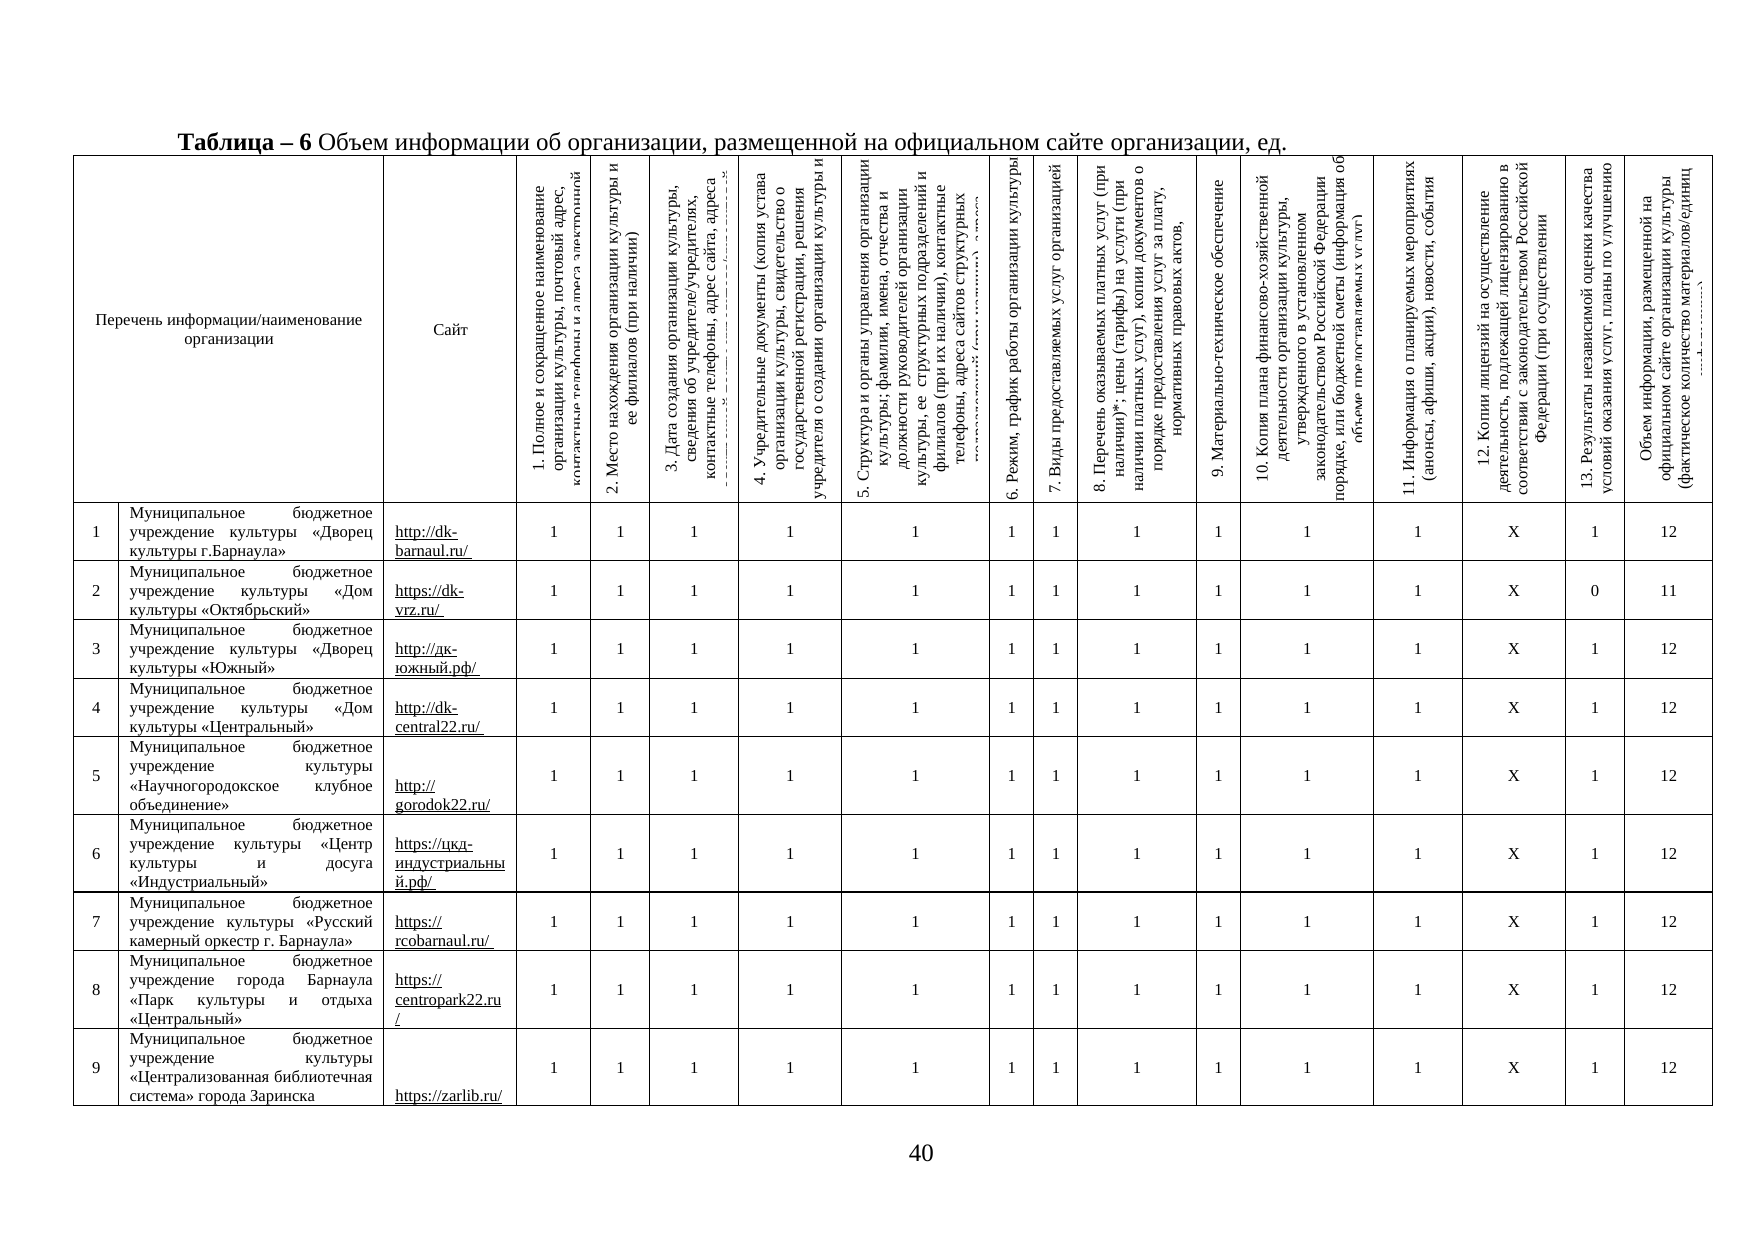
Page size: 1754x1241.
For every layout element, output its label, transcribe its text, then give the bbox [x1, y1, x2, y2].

table_cell 4 [74, 679, 118, 736]
table_cell 1 [739, 561, 841, 619]
table_cell 1 [739, 620, 841, 677]
table_cell 2 [74, 561, 118, 619]
table_header 6. Режим, график работы организации культуры [990, 156, 1033, 502]
table_cell http://дк-южный.рф/ [384, 620, 516, 677]
table_cell 1 [1566, 951, 1624, 1028]
table_cell 1 [591, 893, 649, 950]
table_cell 1 [1566, 679, 1624, 736]
table_cell 1 [1034, 620, 1077, 677]
table_cell 1 [842, 1029, 989, 1105]
table_cell 9 [74, 1029, 118, 1105]
table_cell Муниципальное бюджетное учреждение культуры «Русский камерный оркестр г. Барнаула» [119, 893, 383, 950]
table_cell 1 [1566, 893, 1624, 950]
table_cell 1 [1566, 1029, 1624, 1105]
table_cell 1 [517, 893, 590, 950]
table_cell 1 [1078, 620, 1196, 677]
table_cell 1 [990, 503, 1033, 560]
table_header 8. Перечень оказываемых платных услуг (при наличии)*; цены (тарифы) на услуги (при наличии платных услуг), копии документов о порядке предоставления услуг за плату, нормативных правовых актов, устанавливающих цены (тарифы) на услуги (при наличии платных услуг)* [1078, 156, 1196, 502]
table_cell 1 [591, 1029, 649, 1105]
table_cell Муниципальное бюджетное учреждение культуры «Дворец культуры г.Барнаула» [119, 503, 383, 560]
table_cell 5 [74, 737, 118, 814]
table_cell 1 [1241, 893, 1373, 950]
table_cell 1 [990, 815, 1033, 891]
table_header 9. Материально-техническое обеспечение предоставления услуг [1197, 156, 1240, 502]
table_cell Х [1463, 893, 1565, 950]
table_cell 0 [1566, 561, 1624, 619]
table_cell 1 [739, 737, 841, 814]
table_cell 1 [842, 561, 989, 619]
table_cell https://zarlib.ru/ [384, 1029, 516, 1105]
table_cell Муниципальное бюджетное учреждение культуры «Централизованная библиотечная система» города Заринска [119, 1029, 383, 1105]
table_cell 1 [1566, 815, 1624, 891]
table_cell 1 [739, 679, 841, 736]
table_cell 3 [74, 620, 118, 677]
table_cell Х [1463, 679, 1565, 736]
table_cell 1 [990, 737, 1033, 814]
table_cell Муниципальное бюджетное учреждение культуры «Дом культуры «Центральный» [119, 679, 383, 736]
table_cell Муниципальное бюджетное учреждение культуры «Центр культуры и досуга «Индустриальный» [119, 815, 383, 891]
table_cell 1 [842, 893, 989, 950]
table_header Сайт [384, 156, 516, 502]
table_cell 1 [1197, 893, 1240, 950]
table_cell 1 [591, 951, 649, 1028]
table_header 10. Копия плана финансово-хозяйственной деятельности организации культуры, утвержденного в установленном законодательством Российской Федерации порядке, или бюджетной сметы (информация об объеме предоставляемых услуг) [1241, 156, 1373, 502]
table_cell Муниципальное бюджетное учреждение культуры «Дом культуры «Октябрьский» [119, 561, 383, 619]
table_cell Х [1463, 503, 1565, 560]
table_cell Х [1463, 951, 1565, 1028]
table_header 2. Место нахождения организации культуры и ее филиалов (при наличии) [591, 156, 649, 502]
table_cell https://centropark22.ru/ [384, 951, 516, 1028]
table_cell 1 [1034, 503, 1077, 560]
table_cell 1 [591, 737, 649, 814]
table_cell 12 [1625, 503, 1712, 560]
table_cell Муниципальное бюджетное учреждение города Барнаула «Парк культуры и отдыха «Центральный» [119, 951, 383, 1028]
table_cell 1 [842, 815, 989, 891]
table_cell 1 [1078, 737, 1196, 814]
table_cell 1 [1374, 561, 1462, 619]
table_cell 1 [739, 951, 841, 1028]
table_cell 1 [650, 815, 738, 891]
table_cell 1 [1566, 503, 1624, 560]
table_cell 12 [1625, 737, 1712, 814]
table_cell http://gorodok22.ru/ [384, 737, 516, 814]
table_cell 1 [1197, 503, 1240, 560]
table_cell 1 [591, 679, 649, 736]
table_header 3. Дата создания организации культуры, сведения об учредителе/учредителях, контактные телефоны, адрес сайта, адреса электронной почты учредителя/учредителей [650, 156, 738, 502]
table_cell 1 [739, 893, 841, 950]
table_cell 1 [739, 1029, 841, 1105]
table_cell 1 [1078, 561, 1196, 619]
table_cell 1 [1078, 951, 1196, 1028]
table_cell 1 [1197, 815, 1240, 891]
table_cell 1 [1078, 679, 1196, 736]
table_cell 1 [990, 620, 1033, 677]
table_cell 1 [591, 815, 649, 891]
title Таблица – 6 Объем информации об организации, размещенной на официальном сайте организации, ед. [177, 127, 1665, 155]
table_cell http://dk-central22.ru/ [384, 679, 516, 736]
table_cell 1 [517, 561, 590, 619]
table_cell 1 [591, 503, 649, 560]
table_cell Х [1463, 815, 1565, 891]
table_cell 1 [842, 951, 989, 1028]
table_cell 1 [1034, 893, 1077, 950]
table_cell 1 [650, 951, 738, 1028]
table_cell http://dk-barnaul.ru/ [384, 503, 516, 560]
table_cell 1 [990, 951, 1033, 1028]
table_cell 1 [650, 620, 738, 677]
table_header Объем информации, размещенной на официальном сайте организации культуры (фактическое количество материалов/единиц информации) [1625, 156, 1712, 502]
table_cell 6 [74, 815, 118, 891]
table_cell 1 [1197, 561, 1240, 619]
table_cell 1 [1078, 815, 1196, 891]
table_cell 1 [1078, 503, 1196, 560]
table_header 13. Результаты независимой оценки качества условий оказания услуг, планы по улучшению качества работы организации культуры (по устранению недостатков, выявленных по итогам независимой оценки качества) [1566, 156, 1624, 502]
table_cell 1 [1034, 815, 1077, 891]
table_cell 1 [1241, 737, 1373, 814]
table_cell 1 [1034, 561, 1077, 619]
table_cell 1 [74, 503, 118, 560]
table_cell https://цкд-индустриальный.рф/ [384, 815, 516, 891]
table_cell Х [1463, 620, 1565, 677]
table_cell 1 [650, 737, 738, 814]
table_cell 12 [1625, 893, 1712, 950]
table_header 12. Копии лицензий на осуществление деятельность, подлежащей лицензированию в соответствии с законодательством Российской Федерации (при осуществлении соответствующих видов деятельности)* [1463, 156, 1565, 502]
table_cell 1 [1374, 679, 1462, 736]
table_cell Х [1463, 737, 1565, 814]
table_cell 1 [650, 1029, 738, 1105]
table_cell 12 [1625, 815, 1712, 891]
table_cell 1 [650, 893, 738, 950]
table_header 4. Учредительные документы (копия устава организации культуры, свидетельство о государственной регистрации, решения учредителя о создании организации культуры и назначении ее руководителя, положения о филиалах и представительствах (при наличии)) [739, 156, 841, 502]
table_cell 1 [1374, 503, 1462, 560]
table_cell Х [1463, 1029, 1565, 1105]
table_header 1. Полное и сокращенное наименование организации культуры, почтовый адрес, контактные телефоны и адреса электронной почты [517, 156, 590, 502]
table_cell 1 [650, 561, 738, 619]
table_cell 1 [1241, 951, 1373, 1028]
table_cell 1 [1241, 679, 1373, 736]
table_cell 11 [1625, 561, 1712, 619]
table_cell 1 [1034, 1029, 1077, 1105]
table_header 11. Информация о планируемых мероприятиях (анонсы, афиши, акции), новости, события [1374, 156, 1462, 502]
table_cell 1 [1078, 893, 1196, 950]
table_cell 1 [517, 951, 590, 1028]
table_cell 1 [739, 503, 841, 560]
table_cell 1 [1374, 893, 1462, 950]
table_cell 1 [517, 620, 590, 677]
table_cell 1 [1034, 737, 1077, 814]
table_cell 1 [1566, 737, 1624, 814]
table_cell 1 [517, 1029, 590, 1105]
table_header 5. Структура и органы управления организации культуры; фамилии, имена, отчества и должности руководителей организации культуры, ее структурных подразделений и филиалов (при их наличии), контактные телефоны, адреса сайтов структурных подразделений (при наличии), адреса электронной почты [842, 156, 989, 502]
table_cell 1 [1374, 951, 1462, 1028]
table_cell 1 [1241, 503, 1373, 560]
table_cell 1 [842, 620, 989, 677]
table_cell 1 [990, 1029, 1033, 1105]
table_cell Муниципальное бюджетное учреждение культуры «Дворец культуры «Южный» [119, 620, 383, 677]
table_cell 1 [1374, 620, 1462, 677]
table_cell 12 [1625, 951, 1712, 1028]
table_cell 1 [517, 679, 590, 736]
table_cell 1 [990, 561, 1033, 619]
table_cell 8 [74, 951, 118, 1028]
table_cell 1 [591, 620, 649, 677]
table_cell 1 [1197, 620, 1240, 677]
table_cell 1 [1374, 1029, 1462, 1105]
table_cell 1 [1197, 951, 1240, 1028]
table_cell 1 [1078, 1029, 1196, 1105]
table_header Перечень информации/наименование организации [74, 156, 383, 502]
table_cell 1 [1374, 815, 1462, 891]
table_header 7. Виды предоставляемых услуг организацией культуры [1034, 156, 1077, 502]
table_cell 1 [650, 679, 738, 736]
table_cell 1 [1034, 679, 1077, 736]
table_cell 12 [1625, 679, 1712, 736]
table_cell 1 [1241, 815, 1373, 891]
table_cell 1 [1241, 561, 1373, 619]
table_cell 1 [842, 679, 989, 736]
table_cell https://dk-vrz.ru/ [384, 561, 516, 619]
table_cell 1 [1374, 737, 1462, 814]
table_cell 1 [990, 893, 1033, 950]
table_cell 12 [1625, 1029, 1712, 1105]
table_cell 1 [517, 503, 590, 560]
table_cell 1 [1241, 620, 1373, 677]
table_cell 1 [1241, 1029, 1373, 1105]
table_cell 1 [842, 737, 989, 814]
table_cell 1 [1197, 1029, 1240, 1105]
table_cell 1 [990, 679, 1033, 736]
table_cell 1 [842, 503, 989, 560]
table_cell 1 [517, 815, 590, 891]
table_cell 1 [517, 737, 590, 814]
table_cell 1 [1197, 679, 1240, 736]
table_cell 7 [74, 893, 118, 950]
table_cell 1 [591, 561, 649, 619]
table_cell 1 [650, 503, 738, 560]
table_cell Муниципальное бюджетное учреждение культуры «Научногородокское клубное объединение» [119, 737, 383, 814]
table_cell 1 [1197, 737, 1240, 814]
table_cell 12 [1625, 620, 1712, 677]
table_cell Х [1463, 561, 1565, 619]
table_cell 1 [1034, 951, 1077, 1028]
table_cell 1 [739, 815, 841, 891]
table_cell 1 [1566, 620, 1624, 677]
table_cell https://rcobarnaul.ru/ [384, 893, 516, 950]
